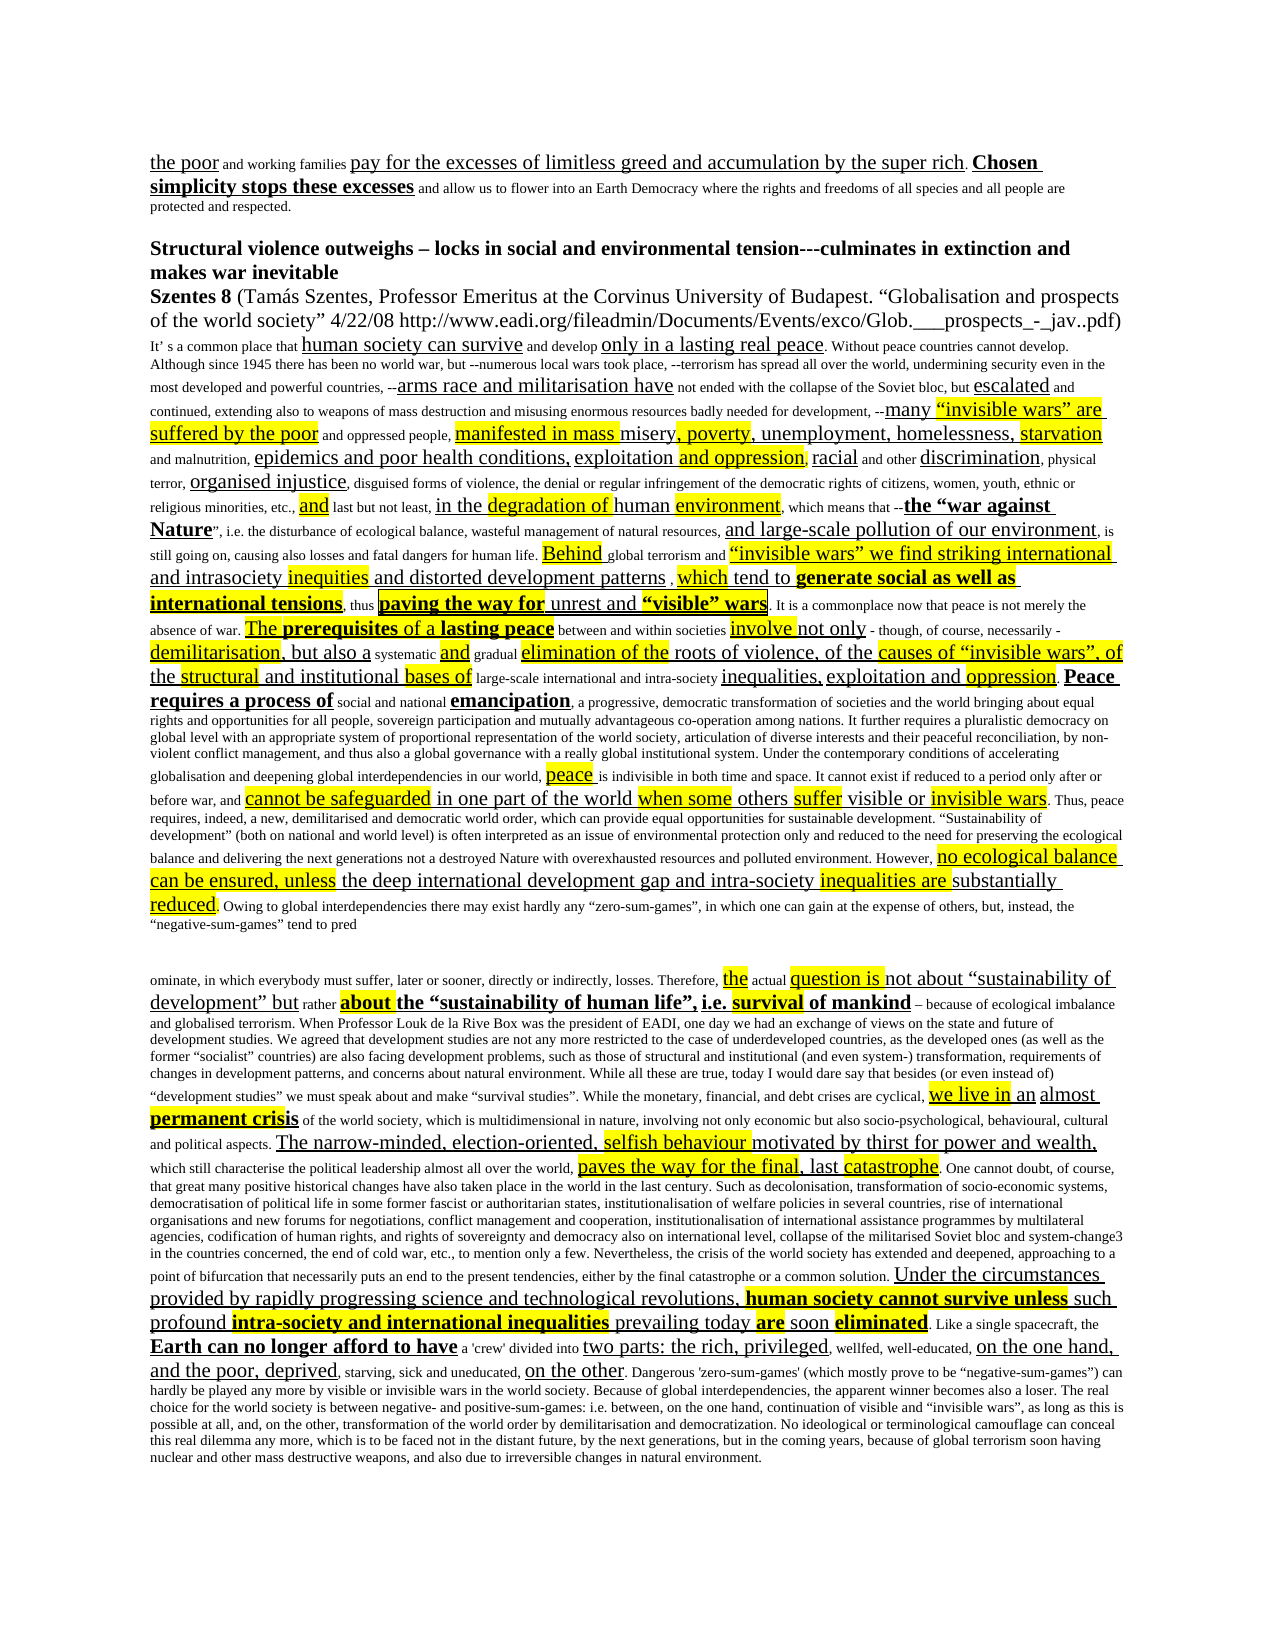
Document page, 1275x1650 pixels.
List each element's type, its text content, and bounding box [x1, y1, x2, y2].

subtitle Structural violence outweighs – locks in social and environmental tension---culminates in extinction and makes war inevitable [150, 236, 1125, 284]
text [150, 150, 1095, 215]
text Szentes 8 (Tamás Szentes, Professor Emeritus at the Corvinus University of Budapest. “Globalisation and prospects of the world society” 4/22/08 http://www.eadi.org/fileadmin/Documents/Events/exco/Glob.___prospects_-_jav..pdf) [150, 284, 1125, 332]
text It’ s a common place that human society can survive and develop only in a lasting real peace. Without peace countries cannot develop. Although since 1945 there has been no world war, but --numerous local wars took place, --terrorism has spread all over the world, undermining security even in the most developed and powerful countries, --arms race and militarisation have not ended with the collapse of the Soviet bloc, but escalated and continued, extending also to weapons of mass destruction and misusing enormous resources badly needed for development, --many “invisible wars” are suffered by the poor and oppressed people, manifested in mass misery, poverty, unemployment, homelessness, starvation and malnutrition, epidemics and poor health conditions, exploitation and oppression, racial and other discrimination, physical terror, organised injustice, disguised forms of violence, the denial or regular infringement of the democratic rights of citizens, women, youth, ethnic or religious minorities, etc., and last but not least, in the degradation of human environment, which means that --the “war against Nature”, i.e. the disturbance of ecological balance, wasteful management of natural resources, and large-scale pollution of our environment, is still going on, causing also losses and fatal dangers for human life. Behind global terrorism and “invisible wars” we find striking international and intrasociety inequities and distorted development patterns , which tend to generate social as well as international tensions, thus paving the way for unrest and “visible” wars. It is a commonplace now that peace is not merely the absence of war. The prerequisites of a lasting peace between and within societies involve not only - though, of course, necessarily - demilitarisation, but also a systematic and gradual elimination of the roots of violence, of the causes of “invisible wars”, of the structural and institutional bases of large-scale international and intra-society inequalities, exploitation and oppression. Peace requires a process of social and national emancipation, a progressive, democratic transformation of societies and the world bringing about equal rights and opportunities for all people, sovereign participation and mutually advantageous co-operation among nations. It further requires a pluralistic democracy on global level with an appropriate system of proportional representation of the world society, articulation of diverse interests and their peaceful reconciliation, by non-violent conflict management, and thus also a global governance with a really global institutional system. Under the contemporary conditions of accelerating globalisation and deepening global interdependencies in our world, peace is indivisible in both time and space. It cannot exist if reduced to a period only after or before war, and cannot be safeguarded in one part of the world when some others suffer visible or invisible wars. Thus, peace requires, indeed, a new, demilitarised and democratic world order, which can provide equal opportunities for sustainable development. “Sustainability of development” (both on national and world level) is often interpreted as an issue of environmental protection only and reduced to the need for preserving the ecological balance and delivering the next generations not a destroyed Nature with overexhausted resources and polluted environment. However, no ecological balance can be ensured, unless the deep international development gap and intra-society inequalities are substantially reduced. Owing to global interdependencies there may exist hardly any “zero-sum-games”, in which one can gain at the expense of others, but, instead, the “negative-sum-games” tend to pred [150, 332, 1125, 933]
text ominate, in which everybody must suffer, later or sooner, directly or indirectly, losses. Therefore, the actual question is not about “sustainability of development” but rather about the “sustainability of human life”, i.e. survival of mankind – because of ecological imbalance and globalised terrorism. When Professor Louk de la Rive Box was the president of EADI, one day we had an exchange of views on the state and future of development studies. We agreed that development studies are not any more restricted to the case of underdeveloped countries, as the developed ones (as well as the former “socialist” countries) are also facing development problems, such as those of structural and institutional (and even system-) transformation, requirements of changes in development patterns, and concerns about natural environment. While all these are true, today I would dare say that besides (or even instead of) “development studies” we must speak about and make “survival studies”. While the monetary, financial, and debt crises are cyclical, we live in an almost permanent crisis of the world society, which is multidimensional in nature, involving not only economic but also socio-psychological, behavioural, cultural and political aspects. The narrow-minded, election-oriented, selfish behaviour motivated by thirst for power and wealth, which still characterise the political leadership almost all over the world, paves the way for the final, last catastrophe. One cannot doubt, of course, that great many positive historical changes have also taken place in the world in the last century. Such as decolonisation, transformation of socio-economic systems, democratisation of political life in some former fascist or authoritarian states, institutionalisation of welfare policies in several countries, rise of international organisations and new forums for negotiations, conflict management and cooperation, institutionalisation of international assistance programmes by multilateral agencies, codification of human rights, and rights of sovereignty and democracy also on international level, collapse of the militarised Soviet bloc and system-change3 in the countries concerned, the end of cold war, etc., to mention only a few. Nevertheless, the crisis of the world society has extended and deepened, approaching to a point of bifurcation that necessarily puts an end to the present tendencies, either by the final catastrophe or a common solution. Under the circumstances provided by rapidly progressing science and technological revolutions, human society cannot survive unless such profound intra-society and international inequalities prevailing today are soon eliminated. Like a single spacecraft, the Earth can no longer afford to have a 'crew' divided into two parts: the rich, privileged, wellfed, well-educated, on the one hand, and the poor, deprived, starving, sick and uneducated, on the other. Dangerous 'zero-sum-games' (which mostly prove to be “negative-sum-games”) can hardly be played any more by visible or invisible wars in the world society. Because of global interdependencies, the apparent winner becomes also a loser. The real choice for the world society is between negative- and positive-sum-games: i.e. between, on the one hand, continuation of visible and “invisible wars”, as long as this is possible at all, and, on the other, transformation of the world order by demilitarisation and democratization. No ideological or terminological camouflage can conceal this real dilemma any more, which is to be faced not in the distant future, by the next generations, but in the coming years, because of global terrorism soon having nuclear and other mass destructive weapons, and also due to irreversible changes in natural environment. [150, 966, 1125, 1466]
